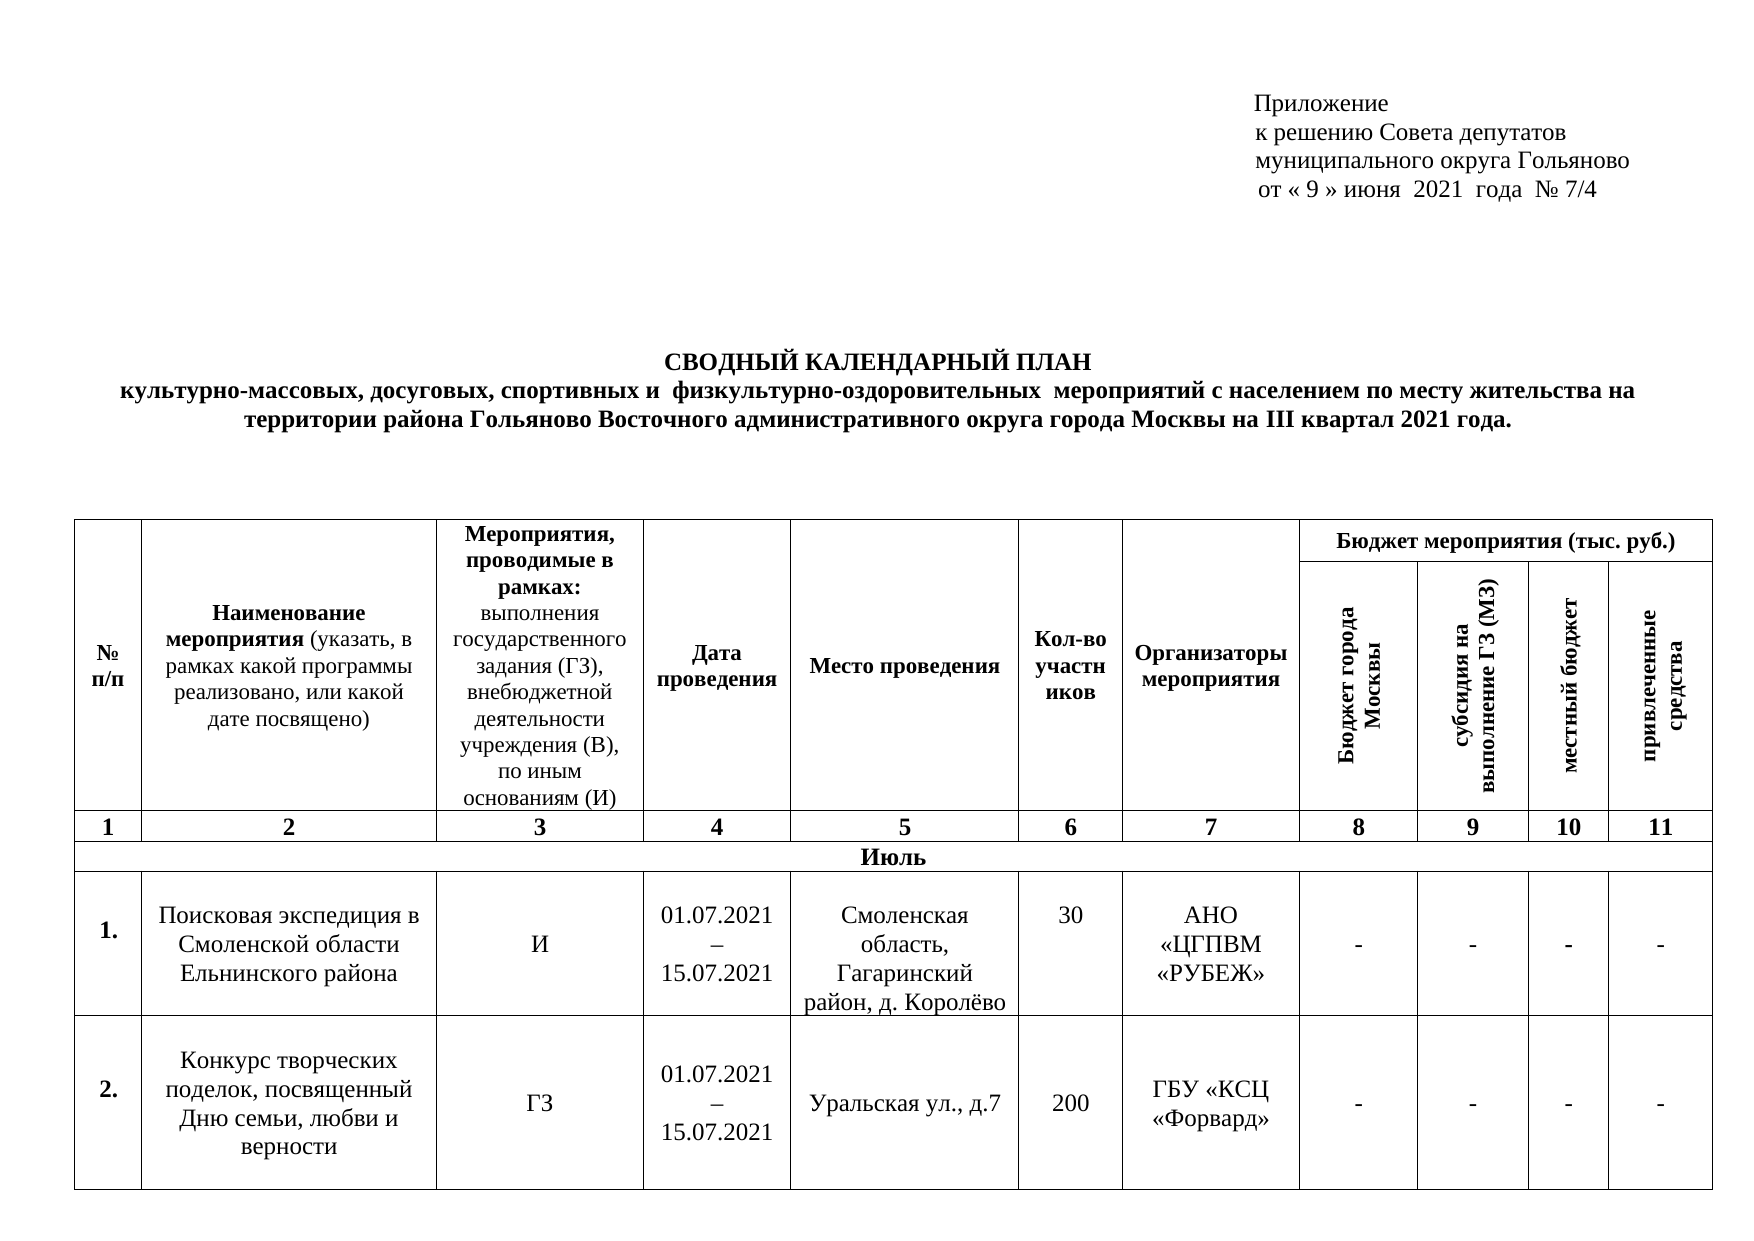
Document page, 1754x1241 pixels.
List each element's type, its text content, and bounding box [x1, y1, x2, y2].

table_cell ГБУ «КСЦ «Форвард» [1123, 1016, 1299, 1189]
text к решению Совета депутатов муниципального округа Гольяново [1255, 117, 1654, 174]
table_cell - [1529, 1016, 1608, 1189]
table_cell - [1300, 1016, 1417, 1189]
table_cell И [437, 872, 643, 1015]
table_cell 11 [1609, 811, 1712, 841]
table_cell Наименование мероприятия (указать, в рамках какой программы реализовано, или какой дате посвящено) [142, 520, 436, 810]
table_cell Бюджет города Москвы [1300, 562, 1417, 810]
table_cell Конкурс творческих поделок, посвященный Дню семьи, любви и верности [142, 1016, 436, 1189]
table_cell 5 [791, 811, 1018, 841]
table_cell № п/п [75, 520, 141, 810]
table_cell 4 [644, 811, 790, 841]
table_cell 10 [1529, 811, 1608, 841]
table_cell - [1529, 872, 1608, 1015]
table_cell [75, 872, 141, 1015]
table_cell Место проведения [791, 520, 1018, 810]
table_cell - [1418, 1016, 1528, 1189]
table_cell Дата проведения [644, 520, 790, 810]
table_cell Организаторы мероприятия [1123, 520, 1299, 810]
table_cell [75, 1016, 141, 1189]
text от « 9 » июня 2021 года № 7/4 [133, 174, 1654, 203]
table_cell ГЗ [437, 1016, 643, 1189]
table_cell - [1418, 872, 1528, 1015]
table_header СВОДНЫЙ КАЛЕНДАРНЫЙ ПЛАН культурно-массовых, досуговых, спортивных и физкультурно-оздоровительных мероприятий с населением по месту жительства на территории района Гольяново Восточного административного округа города Москвы на IӀӀ квартал 2021 года. [75, 347, 1681, 519]
table_cell Июль [75, 842, 1712, 871]
table_cell субсидия на выполнение ГЗ (МЗ) [1418, 562, 1528, 810]
table_cell 30 [1019, 872, 1122, 1015]
table_cell Мероприятия, проводимые в рамках: выполнения государственного задания (ГЗ), внебюджетной деятельности учреждения (В), по иным основаниям (И) [437, 520, 643, 810]
table_cell 9 [1418, 811, 1528, 841]
table_cell 200 [1019, 1016, 1122, 1189]
table_cell 3 [437, 811, 643, 841]
table_cell привлеченные средства [1609, 562, 1712, 810]
table_cell местный бюджет [1529, 562, 1608, 810]
table_cell Кол-во участников [1019, 520, 1122, 810]
table_cell Смоленская область, Гагаринский район, д. Королёво [791, 872, 1018, 1015]
table_cell 01.07.2021 – 15.07.2021 [644, 1016, 790, 1189]
table_cell 7 [1123, 811, 1299, 841]
table_cell 1 [75, 811, 141, 841]
table_cell 6 [1019, 811, 1122, 841]
text Приложение [148, 88, 1654, 117]
table_cell 2 [142, 811, 436, 841]
table_cell - [1300, 872, 1417, 1015]
table_cell Бюджет мероприятия (тыс. руб.) [1300, 520, 1712, 561]
table_cell 8 [1300, 811, 1417, 841]
table_cell - [1609, 872, 1712, 1015]
table_cell Поисковая экспедиция в Смоленской области Ельнинского района [142, 872, 436, 1015]
table_cell - [1609, 1016, 1712, 1189]
table_cell Уральская ул., д.7 [791, 1016, 1018, 1189]
table_cell АНО «ЦГПВМ «РУБЕЖ» [1123, 872, 1299, 1015]
table_cell 01.07.2021 – 15.07.2021 [644, 872, 790, 1015]
